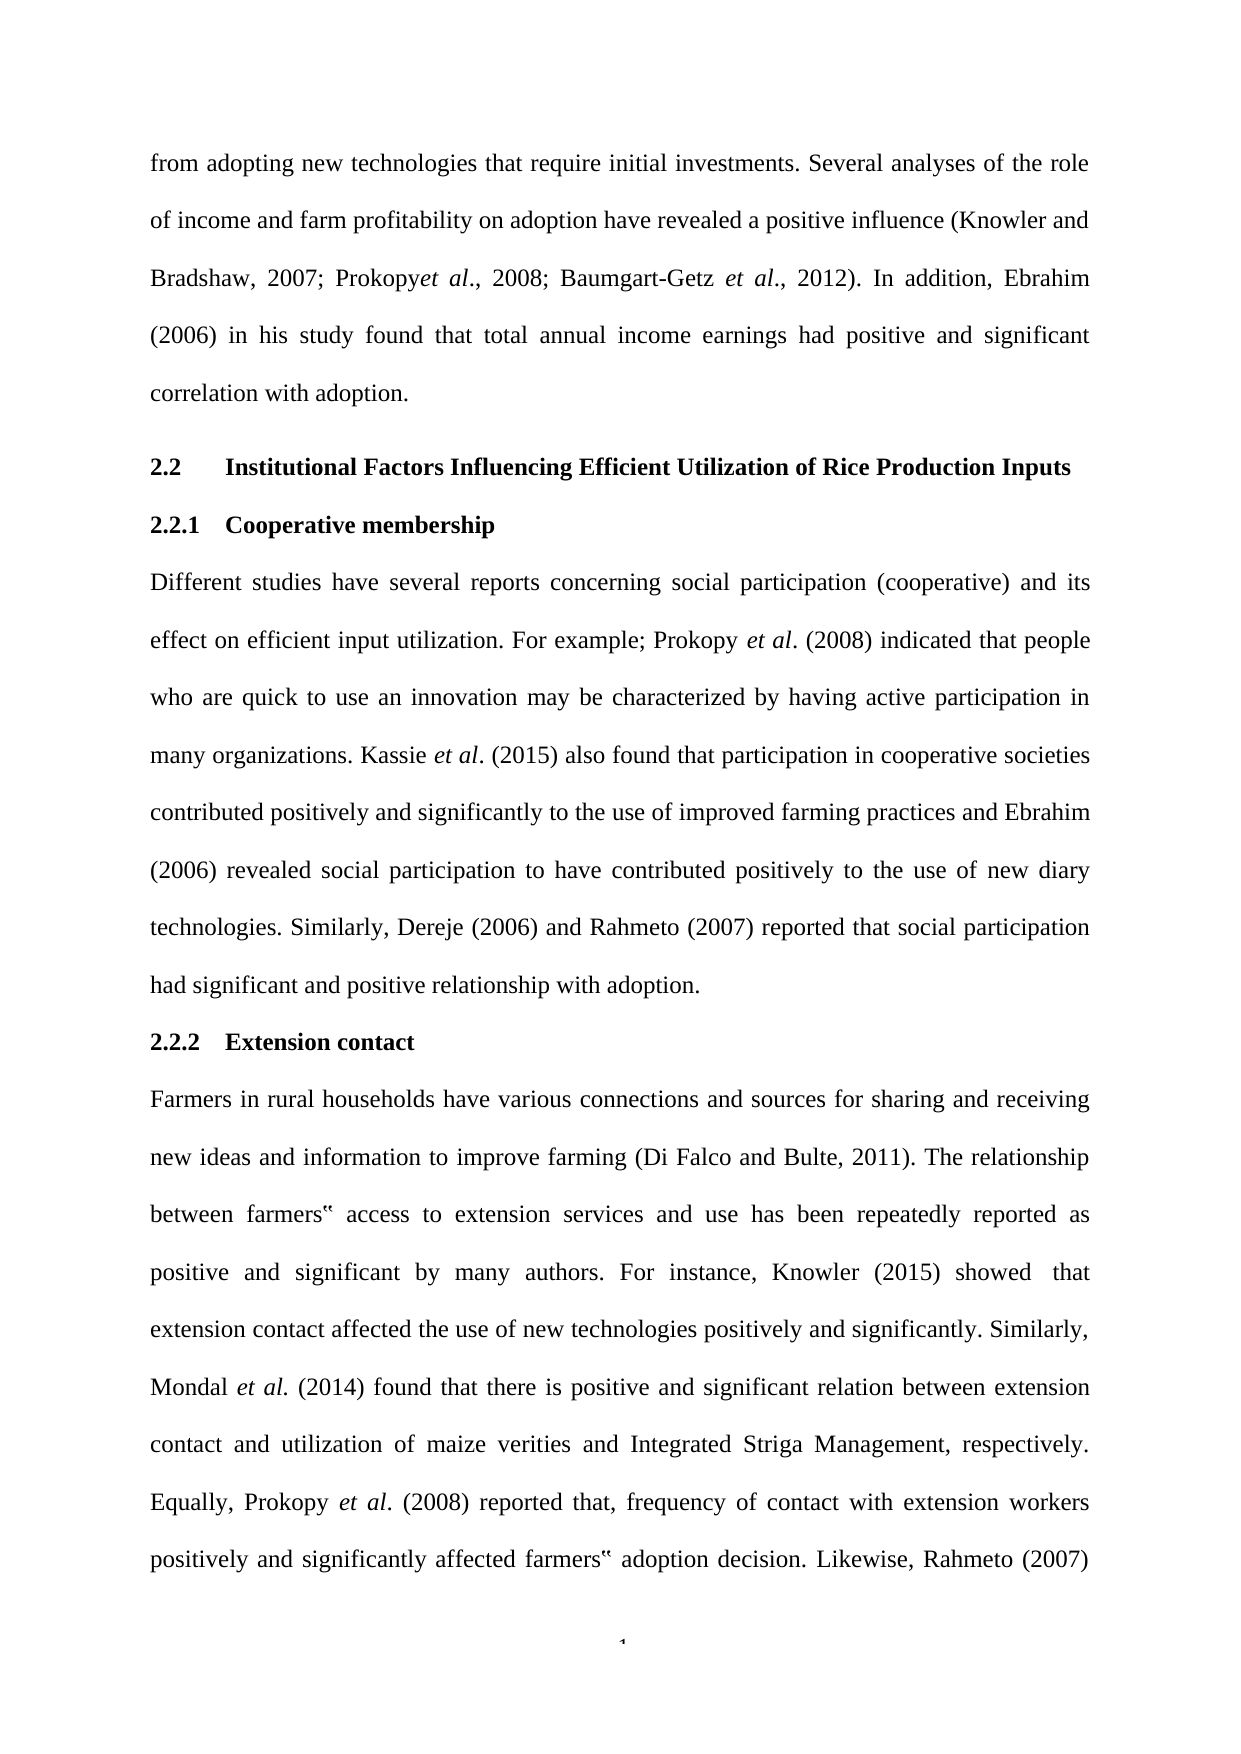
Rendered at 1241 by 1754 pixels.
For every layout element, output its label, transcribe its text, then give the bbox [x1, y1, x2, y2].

subtitle Institutional Factors Influencing Efficient Utilization of Rice Production Inputs [150, 452, 1167, 481]
text from adopting new technologies that require initial investments. Several analyses of the role of income and farm profitability on adoption have revealed a positive influence (Knowler and Bradshaw, 2007; Prokopyet al., 2008; Baumgart-Getz et al., 2012). In addition, Ebrahim (2006) in his study found that total annual income earnings had positive and significant correlation with adoption. [150, 148, 1090, 406]
subtitle Cooperative membership [150, 510, 1167, 539]
subtitle Extension contact [150, 1027, 1167, 1056]
text Farmers in rural households have various connections and sources for sharing and receiving new ideas and information to improve farming (Di Falco and Bulte, 2011). The relationship between farmers‟ access to extension services and use has been repeatedly reported as positive and significant by many authors. For instance, Knowler (2015) showed that extension contact affected the use of new technologies positively and significantly. Similarly, Mondal et al. (2014) found that there is positive and significant relation between extension contact and utilization of maize verities and Integrated Striga Management, respectively. Equally, Prokopy et al. (2008) reported that, frequency of contact with extension workers positively and significantly affected farmers‟ adoption decision. Likewise, Rahmeto (2007) [150, 1084, 1091, 1573]
text Different studies have several reports concerning social participation (cooperative) and its effect on efficient input utilization. For example; Prokopy et al. (2008) indicated that people who are quick to use an innovation may be characterized by having active participation in many organizations. Kassie et al. (2015) also found that participation in cooperative societies contributed positively and significantly to the use of improved farming practices and Ebrahim (2006) revealed social participation to have contributed positively to the use of new diary technologies. Similarly, Dereje (2006) and Rahmeto (2007) reported that social participation had significant and positive relationship with adoption. [150, 567, 1091, 998]
